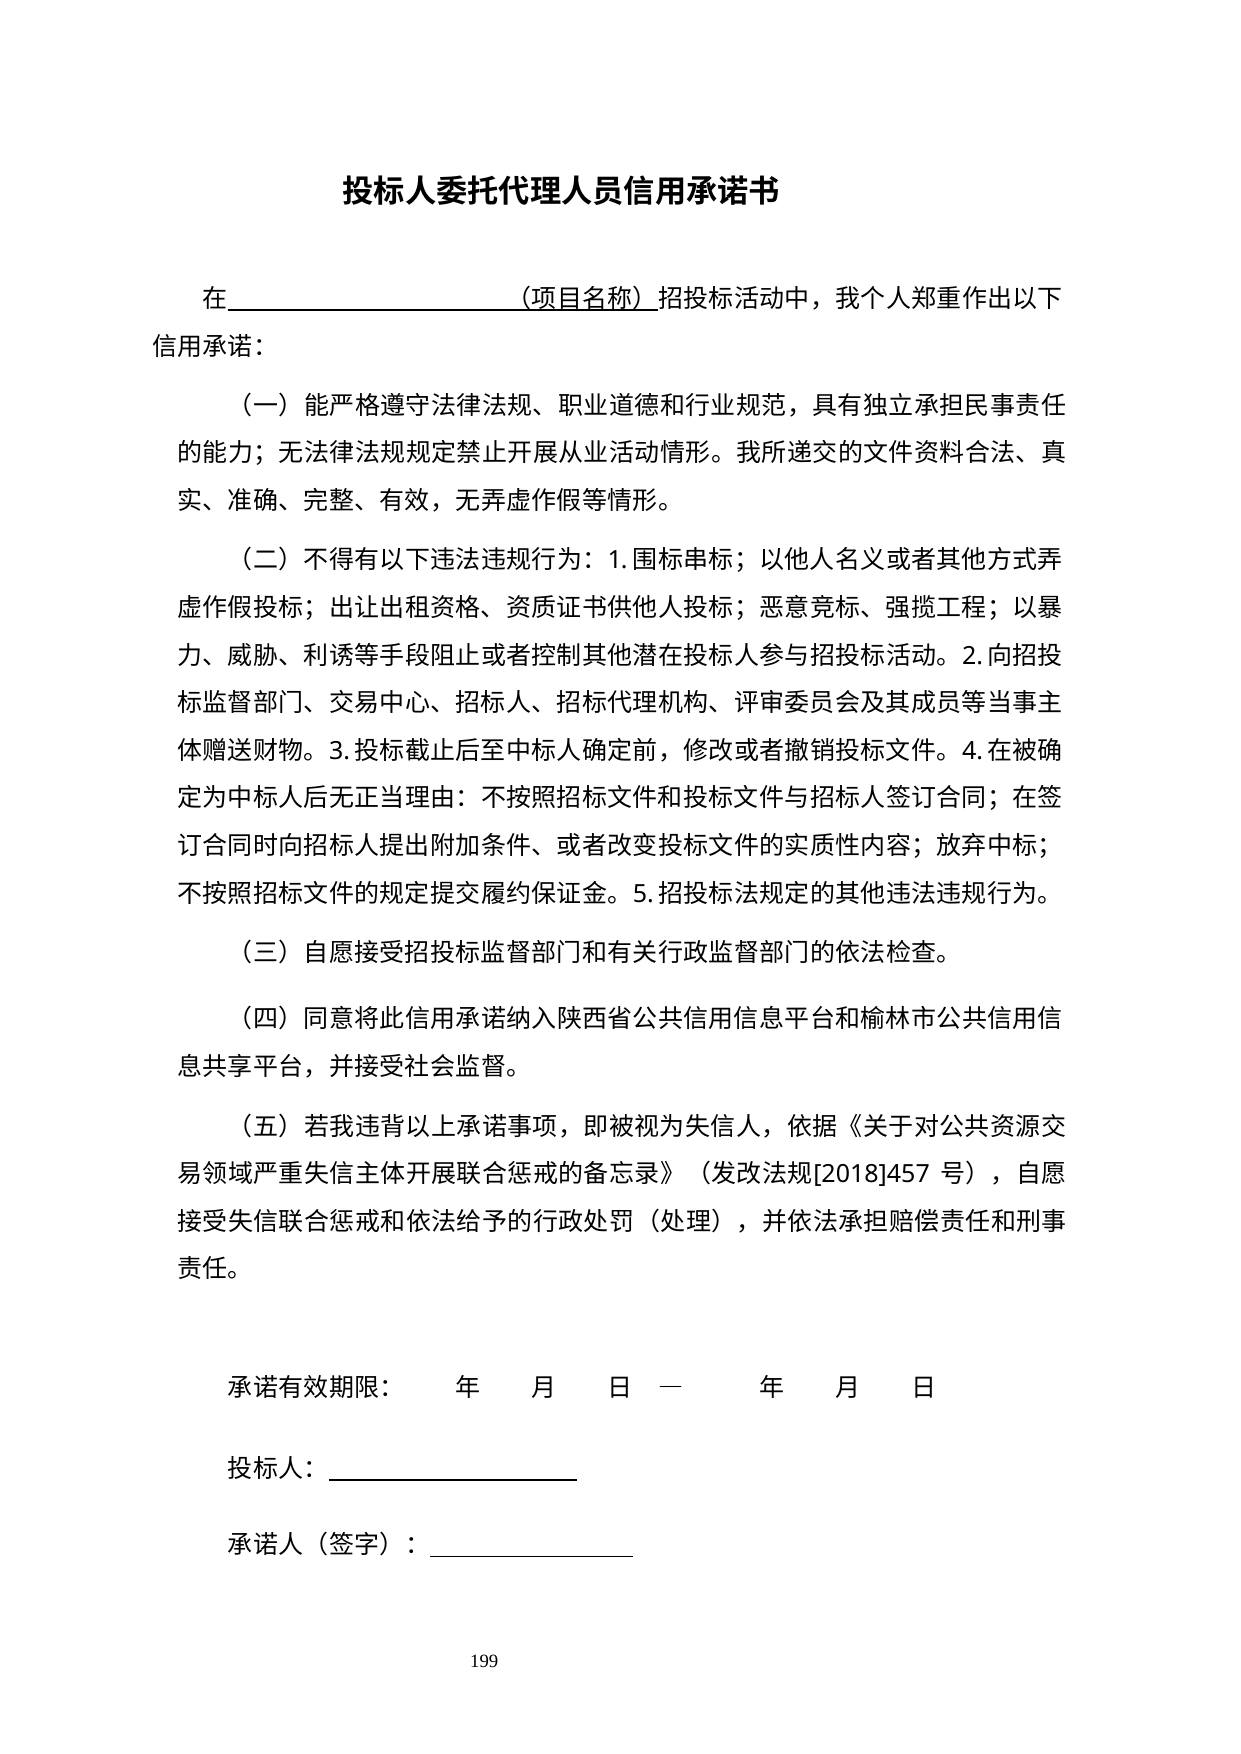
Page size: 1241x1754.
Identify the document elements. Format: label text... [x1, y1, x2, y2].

text 投标人委托代理人员信用承诺书 [152, 166, 856, 211]
text 承诺人（签字）： [214, 1523, 1088, 1563]
text （二）不得有以下违法违规行为：1.围标串标；以他人名义或者其他方式弄虚作假投标；出让出租资格、资质证书供他人投标；恶意竞标、强揽工程；以暴力、威胁、利诱等手段阻止或者控制其他潜在投标人参与招投标活动。2.向招投标监督部门、交易中心、招标人、招标代理机构、评审委员会及其成员等当事主体赠送财物。3.投标截止后至中标人确定前，修改或者撤销投标文件。4.在被确定为中标人后无正当理由：不按照招标文件和投标文件与招标人签订合同；在签订合同时向招标人提出附加条件、或者改变投标文件的实质性内容；放弃中标； 不按照招标文件的规定提交履约保证金。5.招投标法规定的其他违法违规行为。 [164, 538, 1077, 911]
text 承诺有效期限： 年 月 日 — 年 月 日 [214, 1366, 1059, 1405]
text （四）同意将此信用承诺纳入陕西省公共信用信息平台和榆林市公共信用信息共享平台，并接受社会监督。 [164, 997, 1068, 1084]
text （五）若我违背以上承诺事项，即被视为失信人，依据《关于对公共资源交易领域严重失信主体开展联合惩戒的备忘录》（发改法规[2018]457 号），自愿接受失信联合惩戒和依法给予的行政处罚（处理），并依法承担赔偿责任和刑事责任。 [164, 1104, 1068, 1287]
text （一）能严格遵守法律法规、职业道德和行业规范，具有独立承担民事责任的能力；无法律法规规定禁止开展从业活动情形。我所递交的文件资料合法、真实、准确、完整、有效，无弄虚作假等情形。 [164, 384, 1068, 518]
text 投标人： [214, 1447, 1059, 1487]
text （三）自愿接受招投标监督部门和有关行政监督部门的依法检查。 [214, 931, 1088, 971]
text 在 （项目名称）招投标活动中，我个人郑重作出以下信用承诺： [152, 277, 1065, 364]
